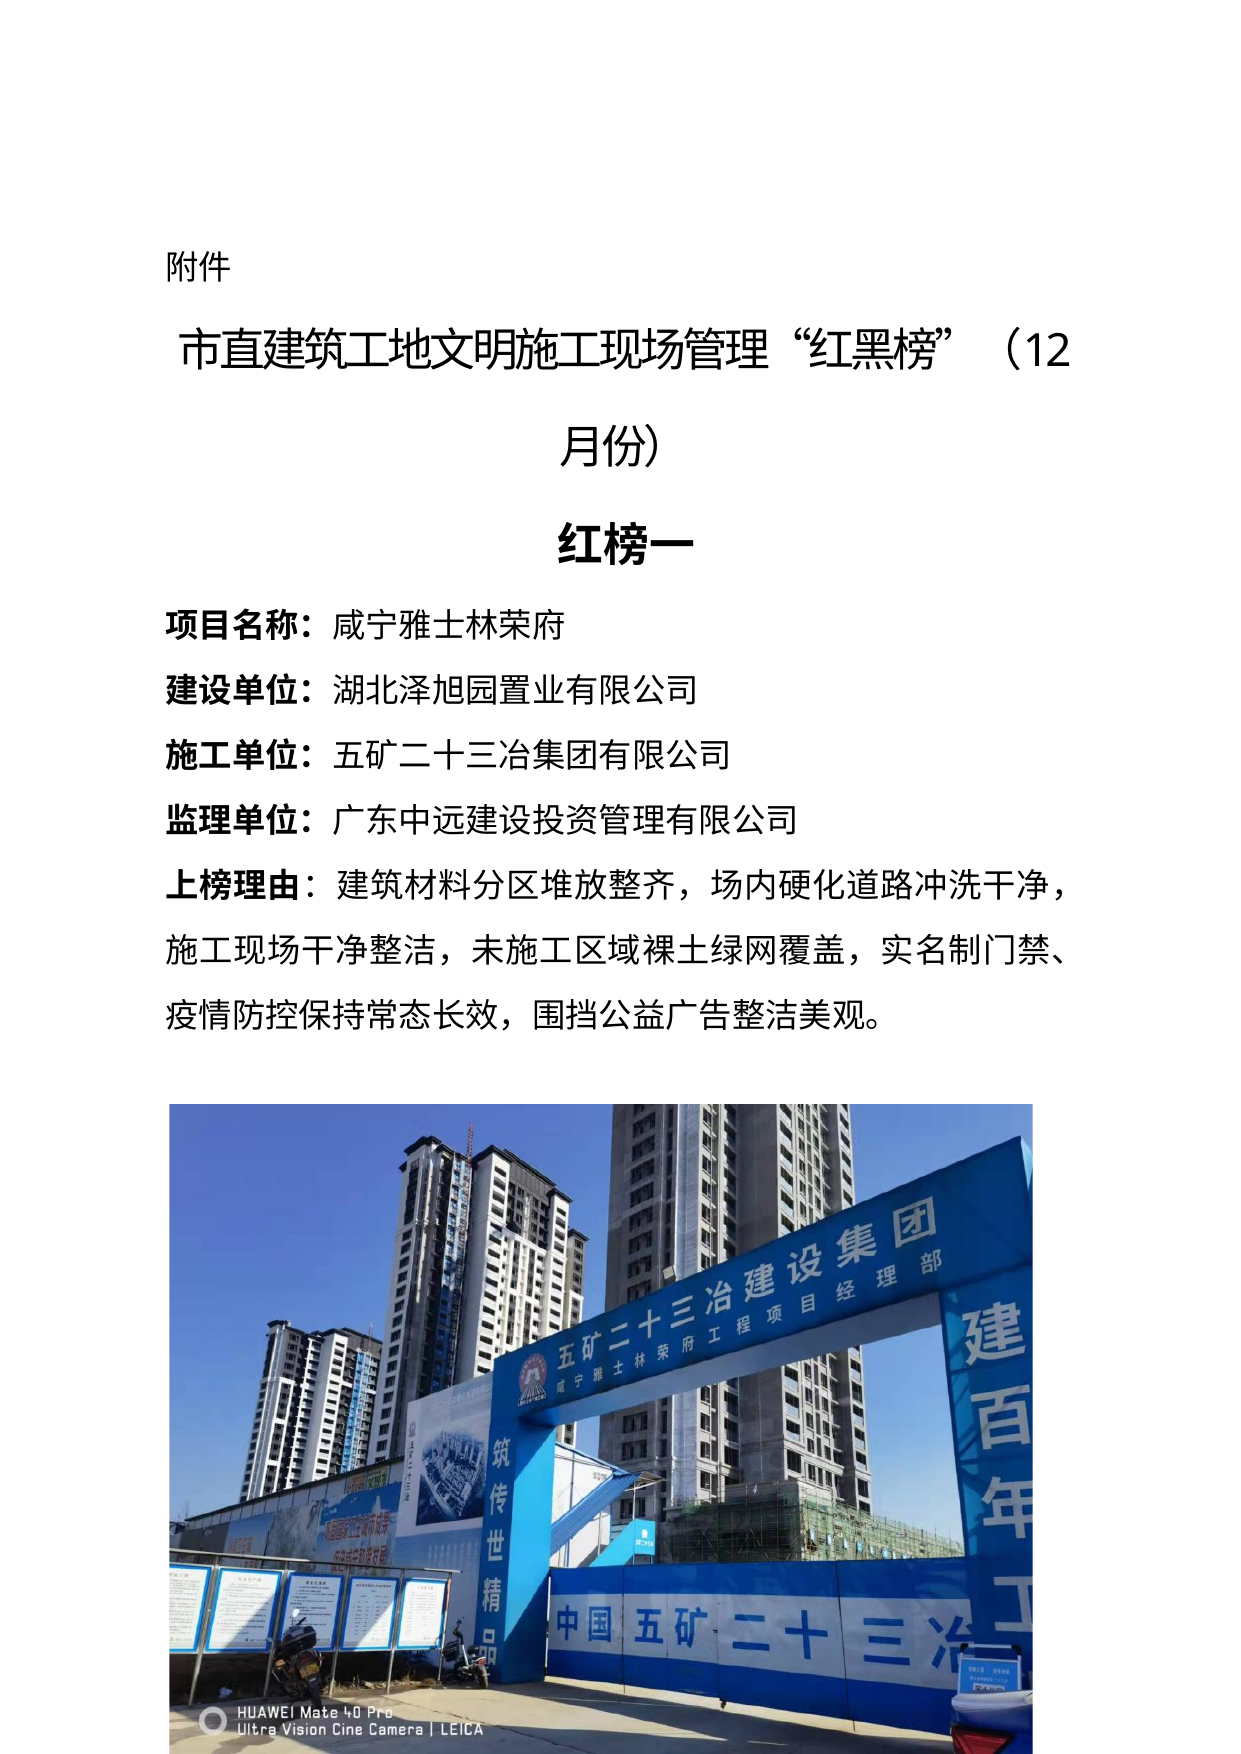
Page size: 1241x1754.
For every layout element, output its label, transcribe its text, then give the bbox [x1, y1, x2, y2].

text 附件 [165, 233, 1087, 298]
text 红榜一 [165, 493, 1087, 590]
picture [169, 1104, 1033, 1754]
text 上榜理由：建筑材料分区堆放整齐，场内硬化道路冲洗干净，施工现场干净整洁，未施工区域裸土绿网覆盖，实名制门禁、疫情防控保持常态长效，围挡公益广告整洁美观。 [165, 850, 1087, 1045]
text 建设单位：湖北泽旭园置业有限公司 [165, 655, 1087, 720]
text 监理单位：广东中远建设投资管理有限公司 [165, 785, 1087, 850]
text 施工单位：五矿二十三冶集团有限公司 [165, 720, 1087, 785]
text 项目名称：咸宁雅士林荣府 [165, 590, 1087, 655]
text 市直建筑工地文明施工现场管理“红黑榜”（12月份） [165, 298, 1087, 493]
